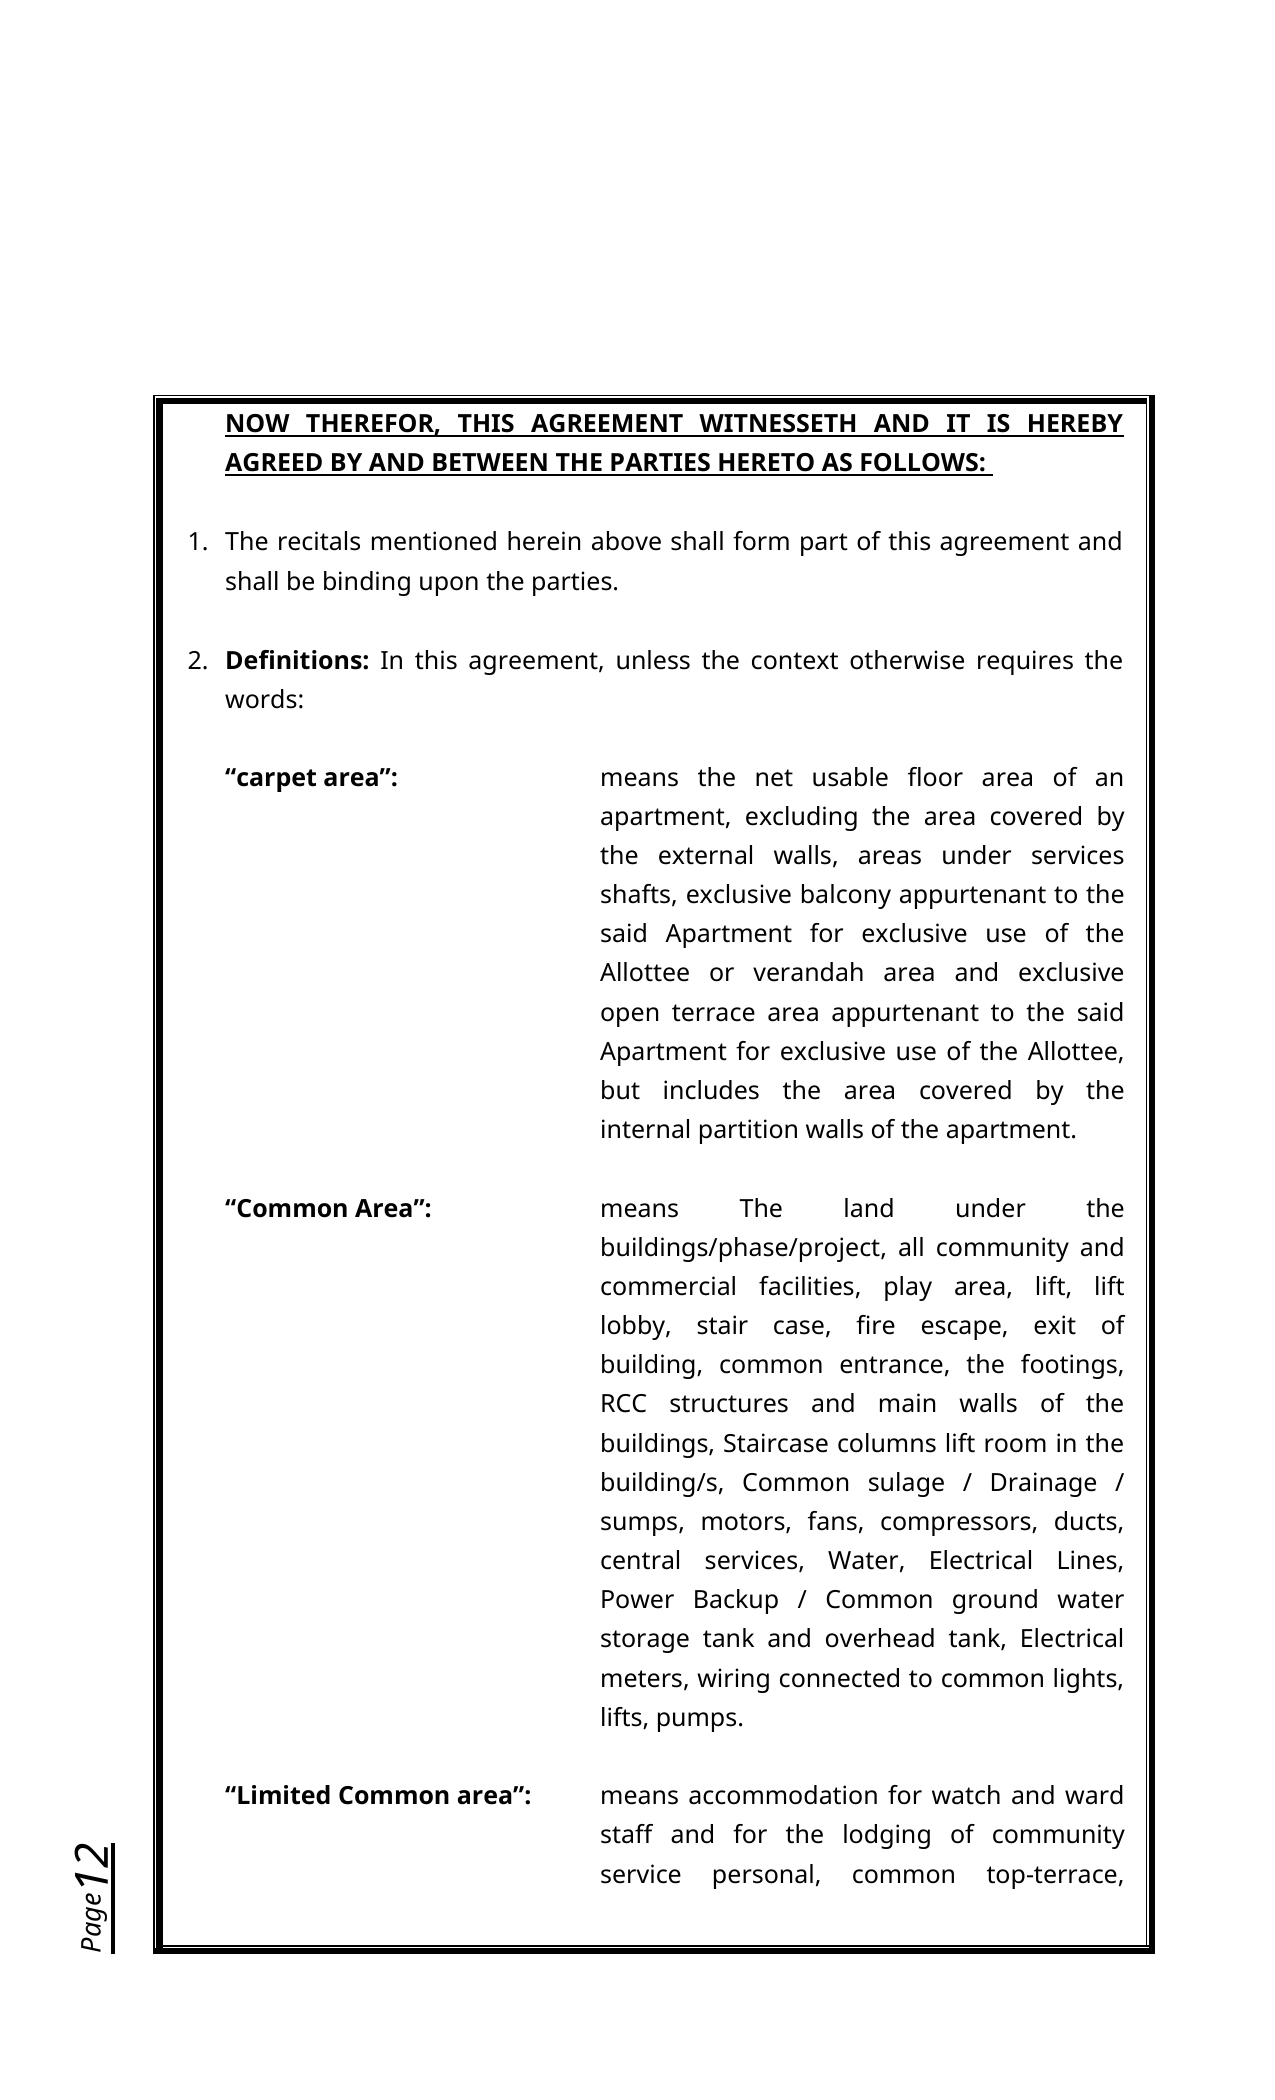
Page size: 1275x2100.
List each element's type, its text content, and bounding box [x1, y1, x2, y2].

text NOW THEREFOR, THIS AGREEMENT WITNESSETH AND IT IS HEREBY AGREED BY AND BETWEEN THE PARTIES HERETO AS FOLLOWS: [225, 406, 1124, 435]
list Definitions: In this agreement, unless the context otherwise requires the words: [187, 642, 1124, 716]
list The recitals mentioned herein above shall form part of this agreement and shall be binding upon the parties. [187, 524, 1124, 597]
text “carpet area”: means the net usable floor area of an apartment, excluding the area covered by the external walls, areas under services shafts, exclusive balcony appurtenant to the said Apartment for exclusive use of the Allottee or verandah area and exclusive open terrace area appurtenant to the said Apartment for exclusive use of the Allottee, but includes the area covered by the internal partition walls of the apartment. [225, 759, 1125, 1146]
text “Common Area”: means The land under the buildings/phase/project, all community and commercial facilities, play area, lift, lift lobby, stair case, fire escape, exit of building, common entrance, the footings, RCC structures and main walls of the buildings, Staircase columns lift room in the building/s, Common sulage / Drainage / sumps, motors, fans, compressors, ducts, central services, Water, Electrical Lines, Power Backup / Common ground water storage tank and overhead tank, Electrical meters, wiring connected to common lights, lifts, pumps. [225, 1190, 1125, 1733]
text NOW THEREFOR, THIS AGREEMENT WITNESSETH AND IT IS HEREBY AGREED BY AND BETWEEN THE PARTIES HERETO AS FOLLOWS: [225, 437, 1124, 479]
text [225, 1778, 1125, 1890]
